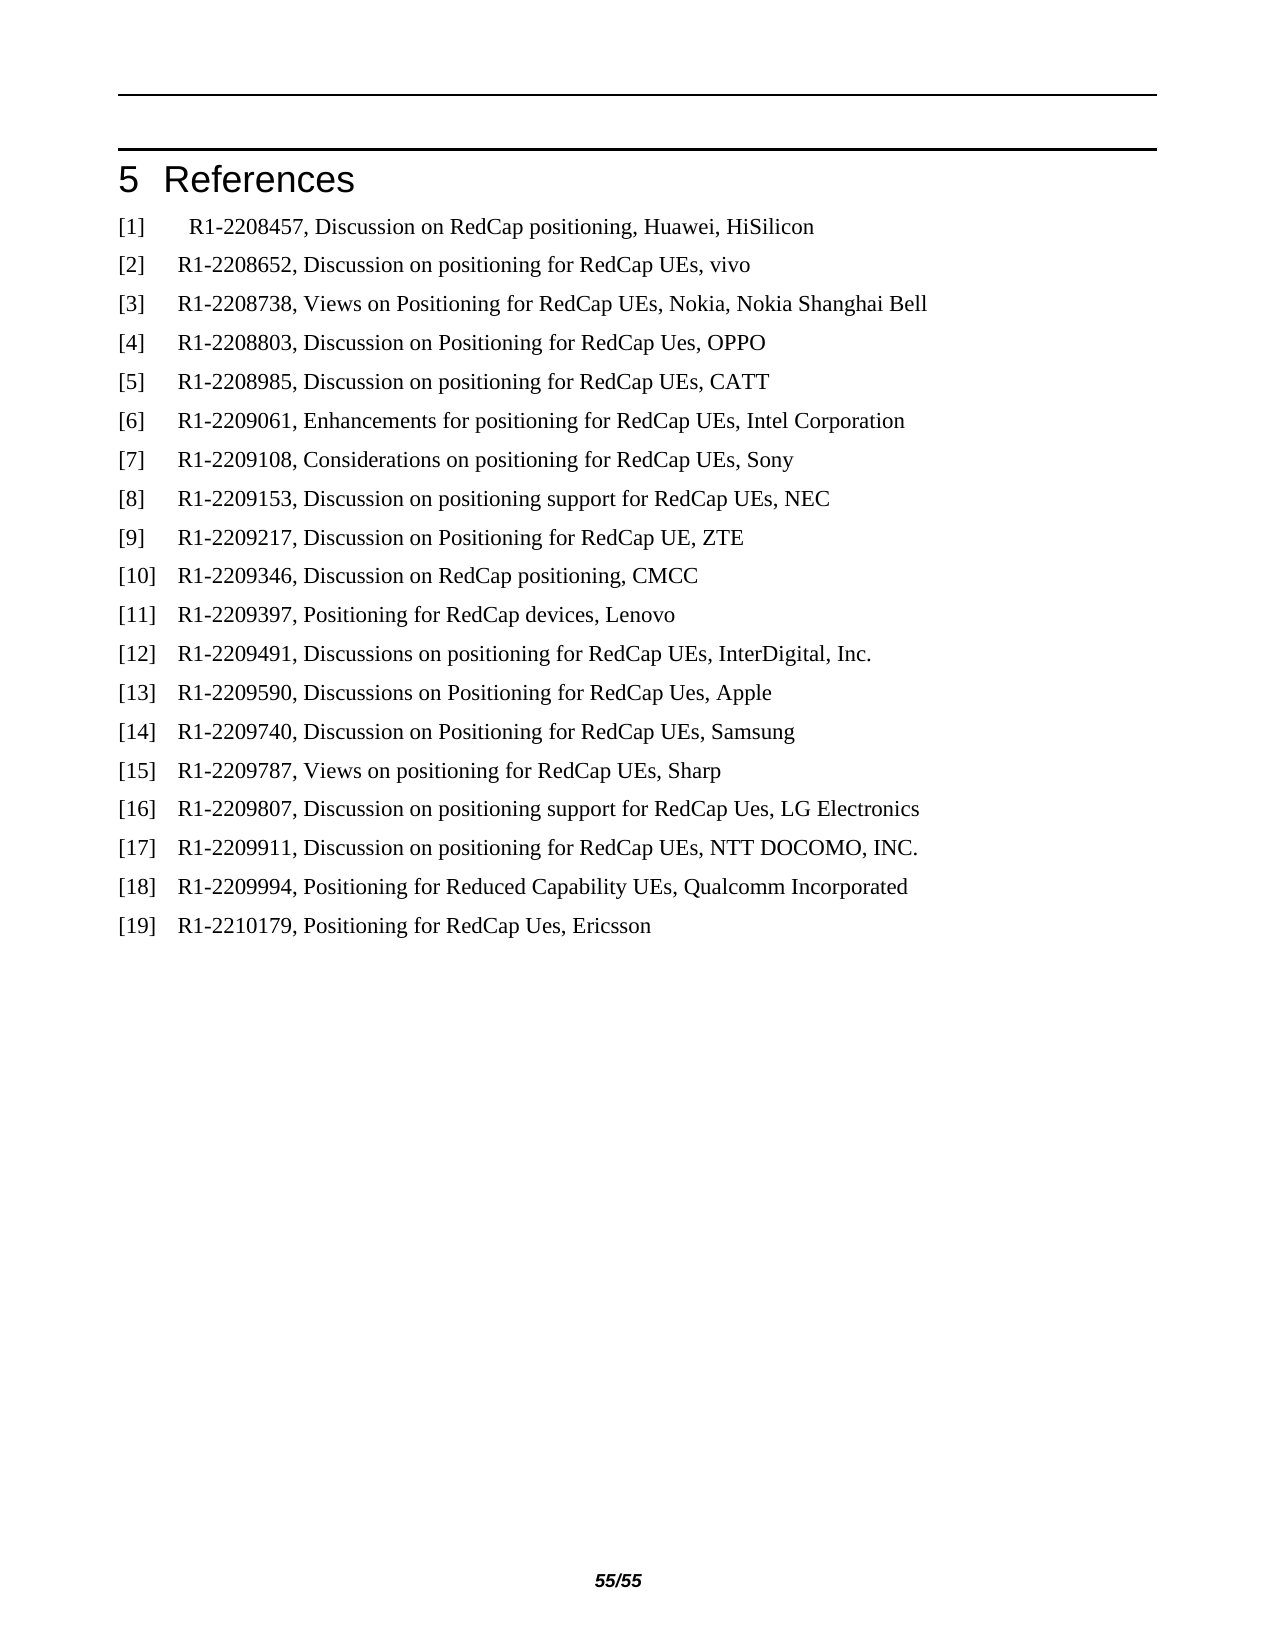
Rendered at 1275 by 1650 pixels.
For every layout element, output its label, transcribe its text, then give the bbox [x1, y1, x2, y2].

list R1-2209108, Considerations on positioning for RedCap UEs, Sony [118, 446, 1157, 472]
list R1-2209787, Views on positioning for RedCap UEs, Sharp [118, 757, 1157, 783]
list R1-2209153, Discussion on positioning support for RedCap UEs, NEC [118, 485, 1157, 511]
list R1-2209994, Positioning for Reduced Capability UEs, Qualcomm Incorporated [118, 873, 1157, 899]
list R1-2209217, Discussion on Positioning for RedCap UE, ZTE [118, 523, 1157, 550]
list R1-2209061, Enhancements for positioning for RedCap UEs, Intel Corporation [118, 407, 1157, 433]
list R1-2209911, Discussion on positioning for RedCap UEs, NTT DOCOMO, INC. [118, 834, 1157, 861]
list R1-2209491, Discussions on positioning for RedCap UEs, InterDigital, Inc. [118, 640, 1157, 666]
list R1-2209740, Discussion on Positioning for RedCap UEs, Samsung [118, 718, 1157, 744]
list R1-2209346, Discussion on RedCap positioning, CMCC [118, 562, 1157, 589]
list R1-2210179, Positioning for RedCap Ues, Ericsson [118, 912, 1157, 938]
list R1-2208803, Discussion on Positioning for RedCap Ues, OPPO [118, 329, 1157, 356]
list R1-2208985, Discussion on positioning for RedCap UEs, CATT [118, 368, 1157, 394]
list R1-2208457, Discussion on RedCap positioning, Huawei, HiSilicon [118, 213, 1157, 239]
list R1-2208652, Discussion on positioning for RedCap UEs, vivo [118, 252, 1157, 278]
text References [118, 151, 1157, 200]
list R1-2208738, Views on Positioning for RedCap UEs, Nokia, Nokia Shanghai Bell [118, 290, 1157, 317]
list R1-2209807, Discussion on positioning support for RedCap Ues, LG Electronics [118, 796, 1157, 822]
list R1-2209590, Discussions on Positioning for RedCap Ues, Apple [118, 679, 1157, 705]
list R1-2209397, Positioning for RedCap devices, Lenovo [118, 601, 1157, 628]
